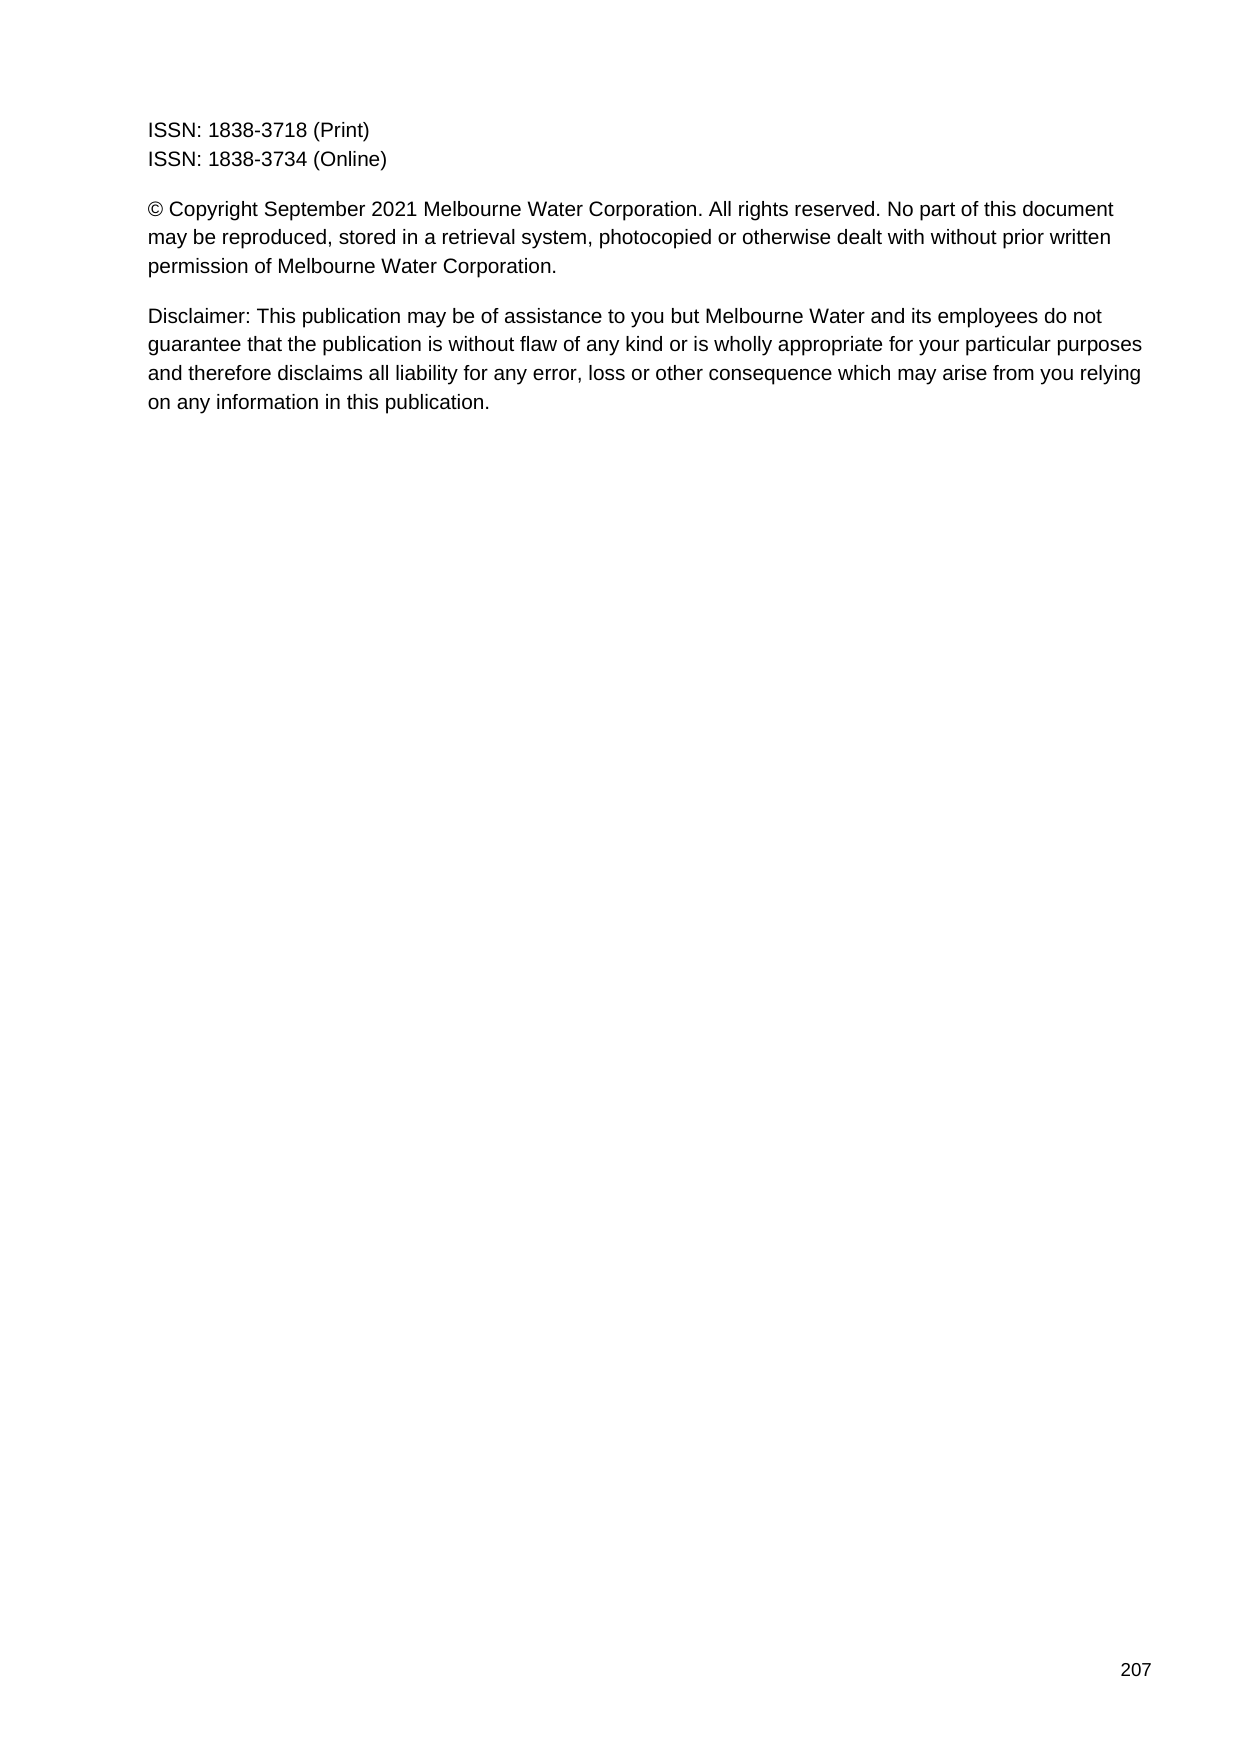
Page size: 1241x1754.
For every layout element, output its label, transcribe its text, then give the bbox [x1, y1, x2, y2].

text Disclaimer: This publication may be of assistance to you but Melbourne Water and its employees do not guarantee that the publication is without flaw of any kind or is wholly appropriate for your particular purposes and therefore disclaims all liability for any error, loss or other consequence which may arise from you relying on any information in this publication. [148, 303, 1152, 414]
text ISSN: 1838-3734 (Online) [148, 147, 1152, 171]
text © Copyright September 2021 Melbourne Water Corporation. All rights reserved. No part of this document may be reproduced, stored in a retrieval system, photocopied or otherwise dealt with without prior written permission of Melbourne Water Corporation. [148, 196, 1152, 278]
text ISSN: 1838-3718 (Print) [148, 118, 1152, 142]
